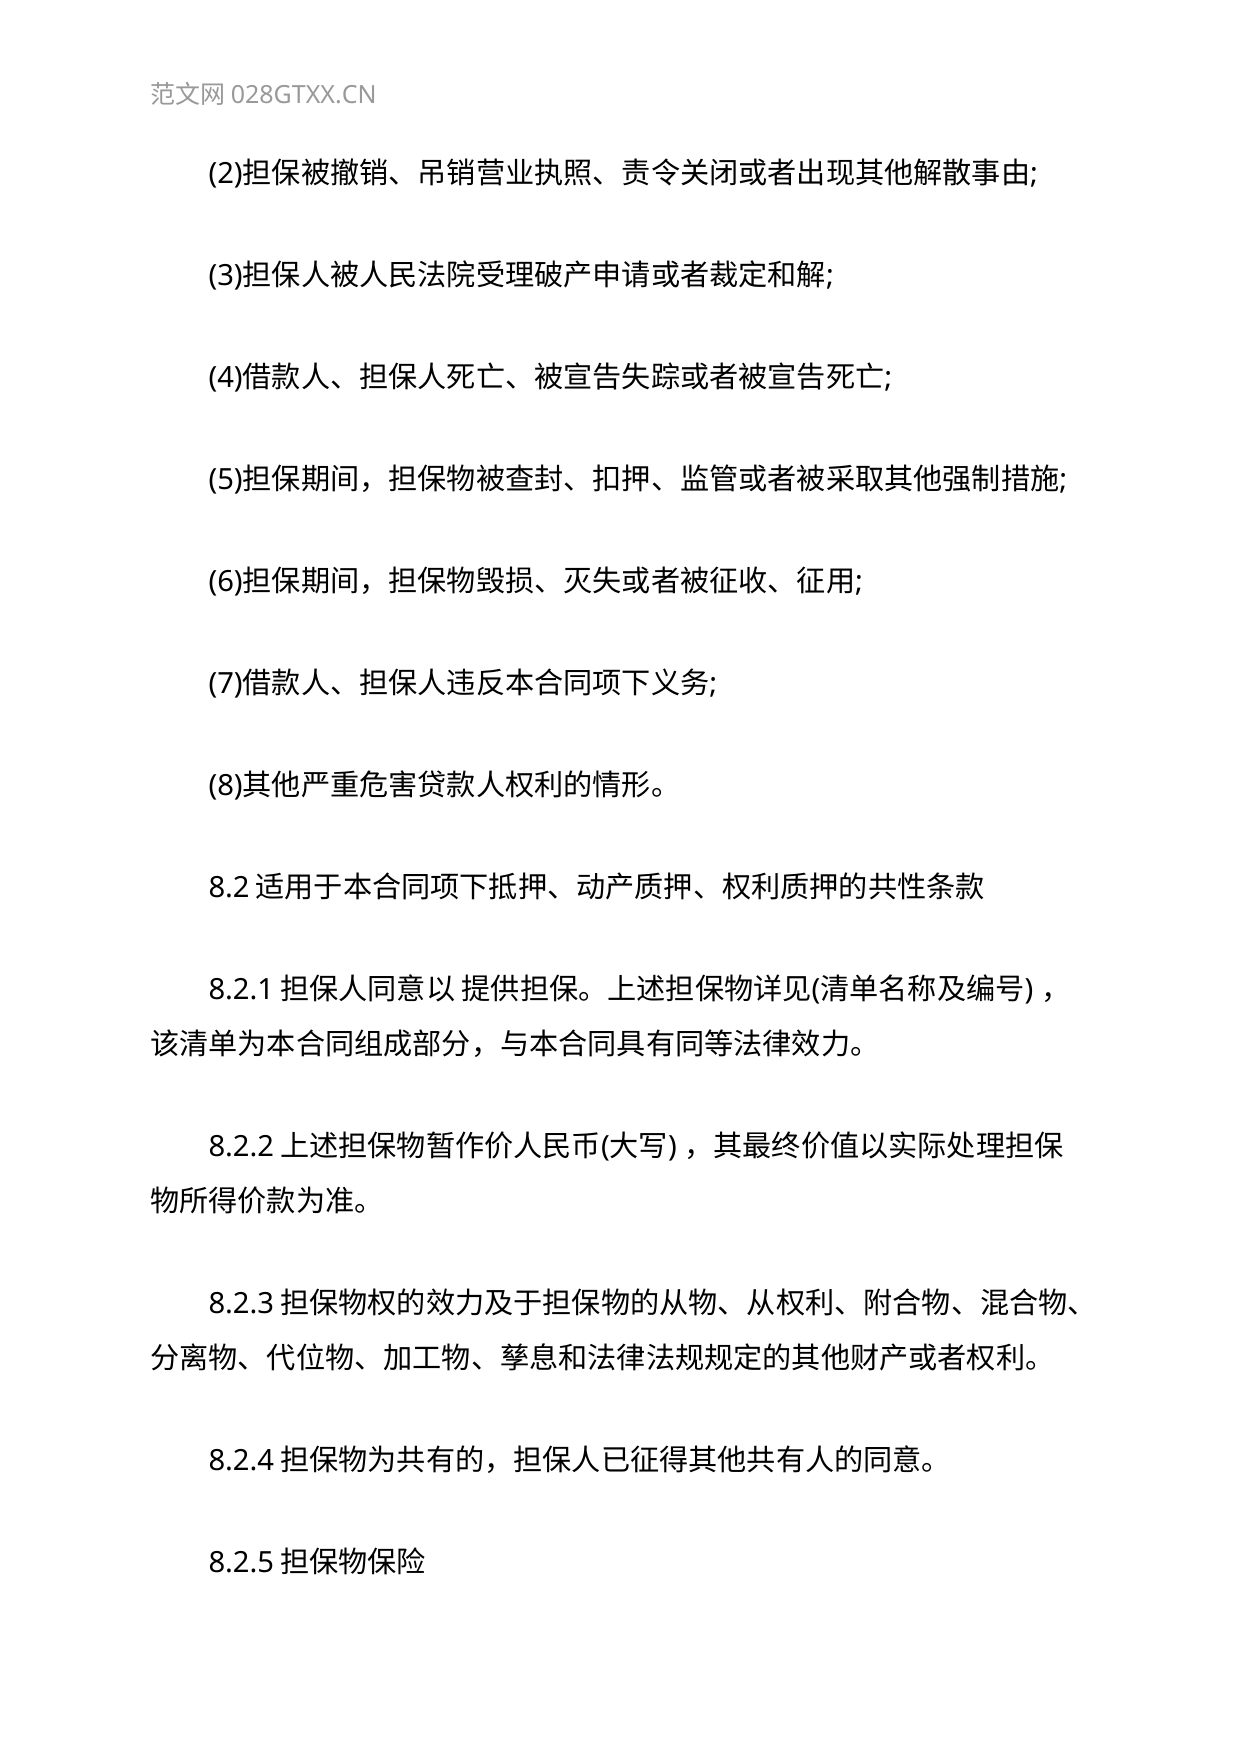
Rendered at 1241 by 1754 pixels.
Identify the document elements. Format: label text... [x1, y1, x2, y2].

text 8.2.1担保人同意以 提供担保。上述担保物详见(清单名称及编号) ，该清单为本合同组成部分，与本合同具有同等法律效力。 [150, 966, 1090, 1063]
text 8.2.3担保物权的效力及于担保物的从物、从权利、附合物、混合物、分离物、代位物、加工物、孳息和法律法规规定的其他财产或者权利。 [150, 1279, 1090, 1377]
text 8.2.2上述担保物暂作价人民币(大写) ，其最终价值以实际处理担保物所得价款为准。 [150, 1123, 1090, 1220]
text 8.2.4担保物为共有的，担保人已征得其他共有人的同意。 [150, 1436, 1090, 1478]
text 8.2.5担保物保险 [150, 1538, 1090, 1581]
text (7)借款人、担保人违反本合同项下义务; [150, 660, 1090, 702]
text (4)借款人、担保人死亡、被宣告失踪或者被宣告死亡; [150, 354, 1090, 396]
text (2)担保被撤销、吊销营业执照、责令关闭或者出现其他解散事由; [150, 150, 1090, 192]
text (8)其他严重危害贷款人权利的情形。 [150, 762, 1090, 804]
text (6)担保期间，担保物毁损、灭失或者被征收、征用; [150, 558, 1090, 600]
text (3)担保人被人民法院受理破产申请或者裁定和解; [150, 252, 1090, 294]
text (5)担保期间，担保物被查封、扣押、监管或者被采取其他强制措施; [150, 456, 1090, 498]
text 8.2适用于本合同项下抵押、动产质押、权利质押的共性条款 [150, 864, 1090, 906]
